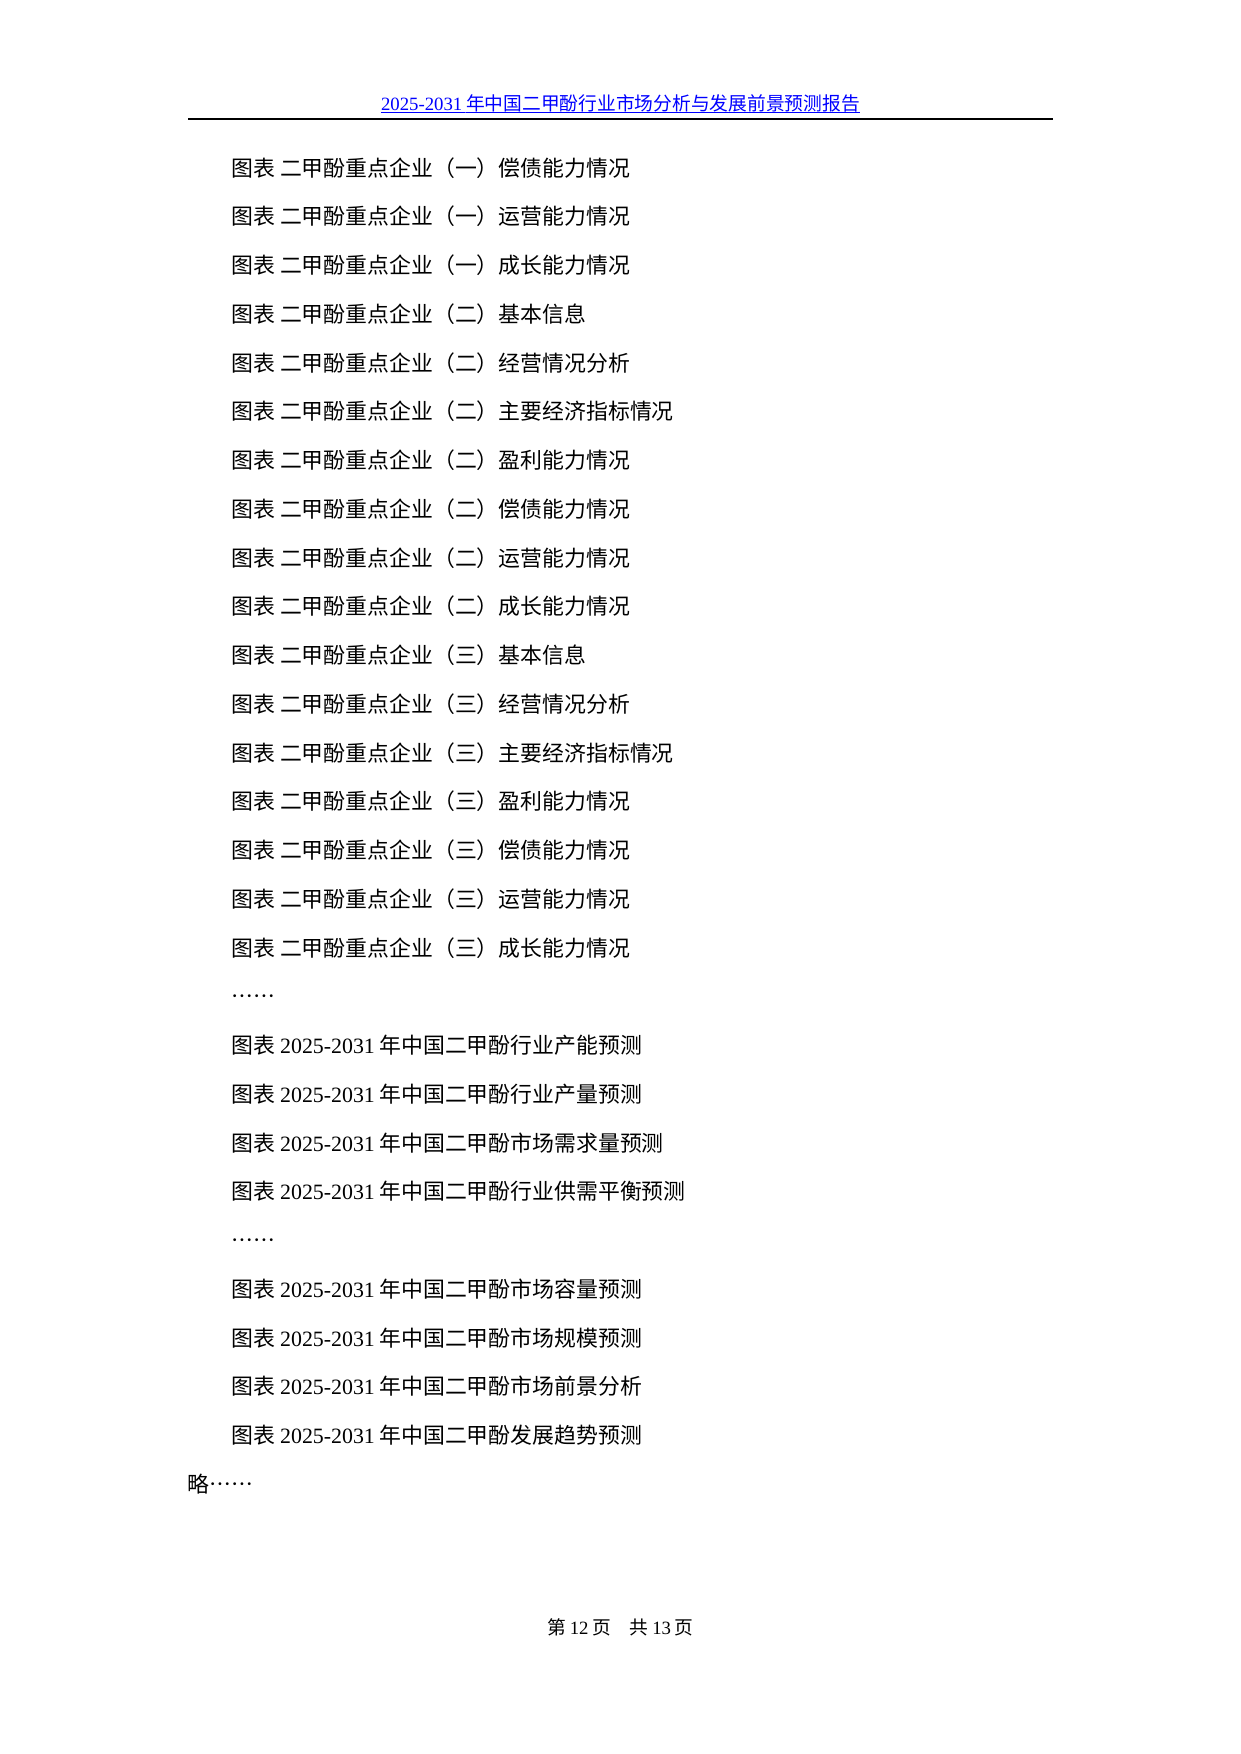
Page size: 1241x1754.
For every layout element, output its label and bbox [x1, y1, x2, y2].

text [187, 150, 1053, 1499]
